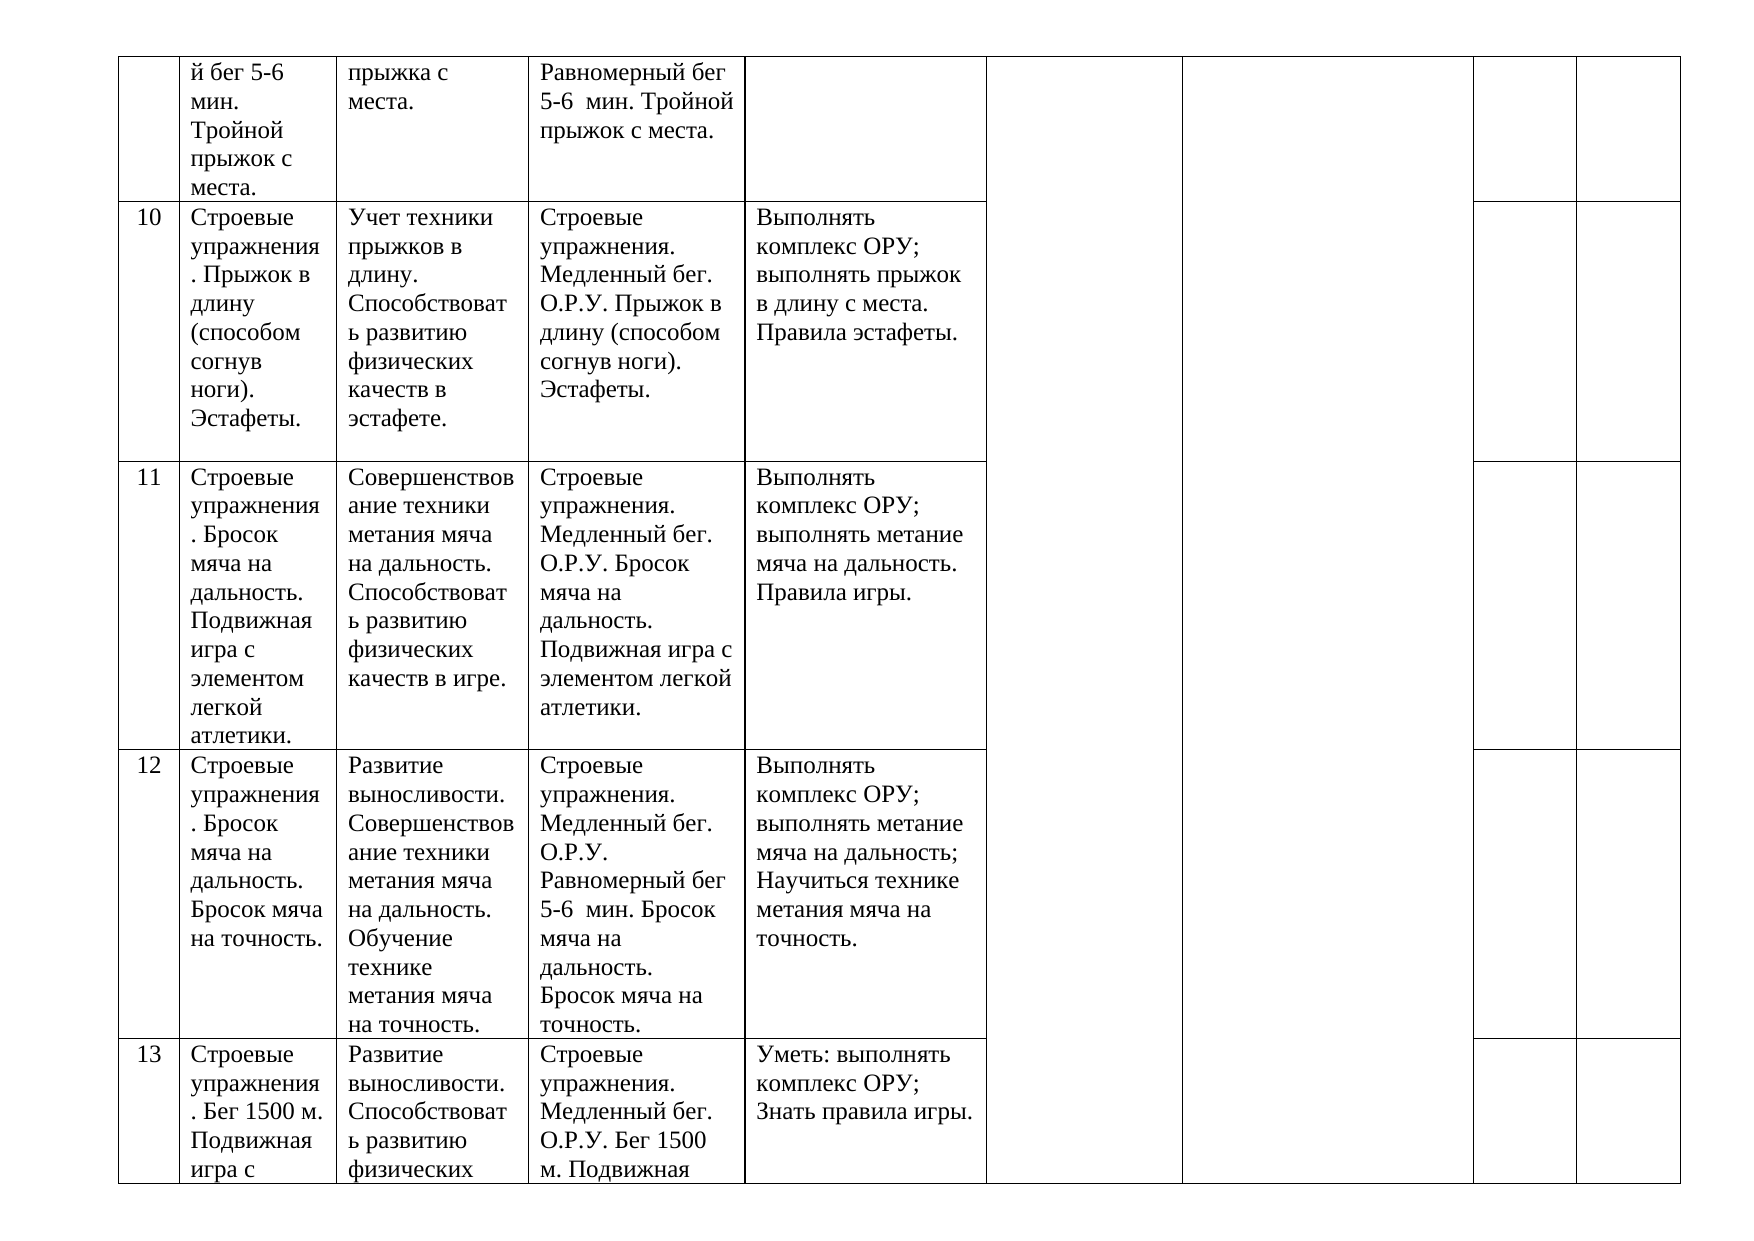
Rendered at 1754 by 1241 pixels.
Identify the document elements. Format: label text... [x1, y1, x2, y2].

table_cell Строевые упражнения. Прыжок в длину (способом согнув ноги). Эстафеты. [180, 202, 336, 461]
table_cell [1474, 750, 1576, 1038]
table_cell Строевые упражнения. Медленный бег. О.Р.У. Бросок мяча на дальность. Подвижная игра с элементом легкой атлетики. [529, 462, 744, 749]
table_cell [529, 57, 744, 201]
table_cell [1474, 462, 1576, 749]
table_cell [746, 1039, 986, 1183]
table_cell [180, 1039, 336, 1183]
table_cell [1577, 202, 1680, 461]
table_cell Учет техники прыжков в длину. Способствовать развитию физических качеств в эстафете. [337, 202, 528, 461]
table_cell [1577, 462, 1680, 749]
table_cell [1474, 1039, 1576, 1183]
table_cell Выполнять комплекс ОРУ; выполнять метание мяча на дальность; Научиться технике метания мяча на точность. [746, 750, 986, 1038]
table_cell 13 [119, 1039, 179, 1183]
table_cell [1577, 750, 1680, 1038]
table_cell [1577, 57, 1680, 201]
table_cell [337, 57, 528, 201]
table_cell Строевые упражнения. Бросок мяча на дальность. Подвижная игра с элементом легкой атлетики. [180, 462, 336, 749]
table_cell Строевые упражнения. Медленный бег. О.Р.У. Равномерный бег 5-6 мин. Бросок мяча на дальность. Бросок мяча на точность. [529, 750, 744, 1038]
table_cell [746, 57, 986, 201]
table_cell Выполнять комплекс ОРУ; выполнять прыжок в длину с места. Правила эстафеты. [746, 202, 986, 461]
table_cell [529, 1039, 744, 1183]
table_cell Выполнять комплекс ОРУ; выполнять метание мяча на дальность. Правила игры. [746, 462, 986, 749]
table_cell Совершенствование техники метания мяча на дальность. Способствовать развитию физических качеств в игре. [337, 462, 528, 749]
table_cell Развитие выносливости. Совершенствование техники метания мяча на дальность. Обучение технике метания мяча на точность. [337, 750, 528, 1038]
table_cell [180, 57, 336, 201]
table_cell Строевые упражнения. Бросок мяча на дальность. Бросок мяча на точность. [180, 750, 336, 1038]
table_cell [1474, 202, 1576, 461]
table_cell [1474, 57, 1576, 201]
table_cell 10 [119, 202, 179, 461]
table_cell 12 [119, 750, 179, 1038]
table_cell [1577, 1039, 1680, 1183]
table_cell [337, 1039, 528, 1183]
table_cell 9 [119, 57, 179, 201]
table_cell 11 [119, 462, 179, 749]
table_cell Строевые упражнения. Медленный бег. О.Р.У. Прыжок в длину (способом согнув ноги). Эстафеты. [529, 202, 744, 461]
